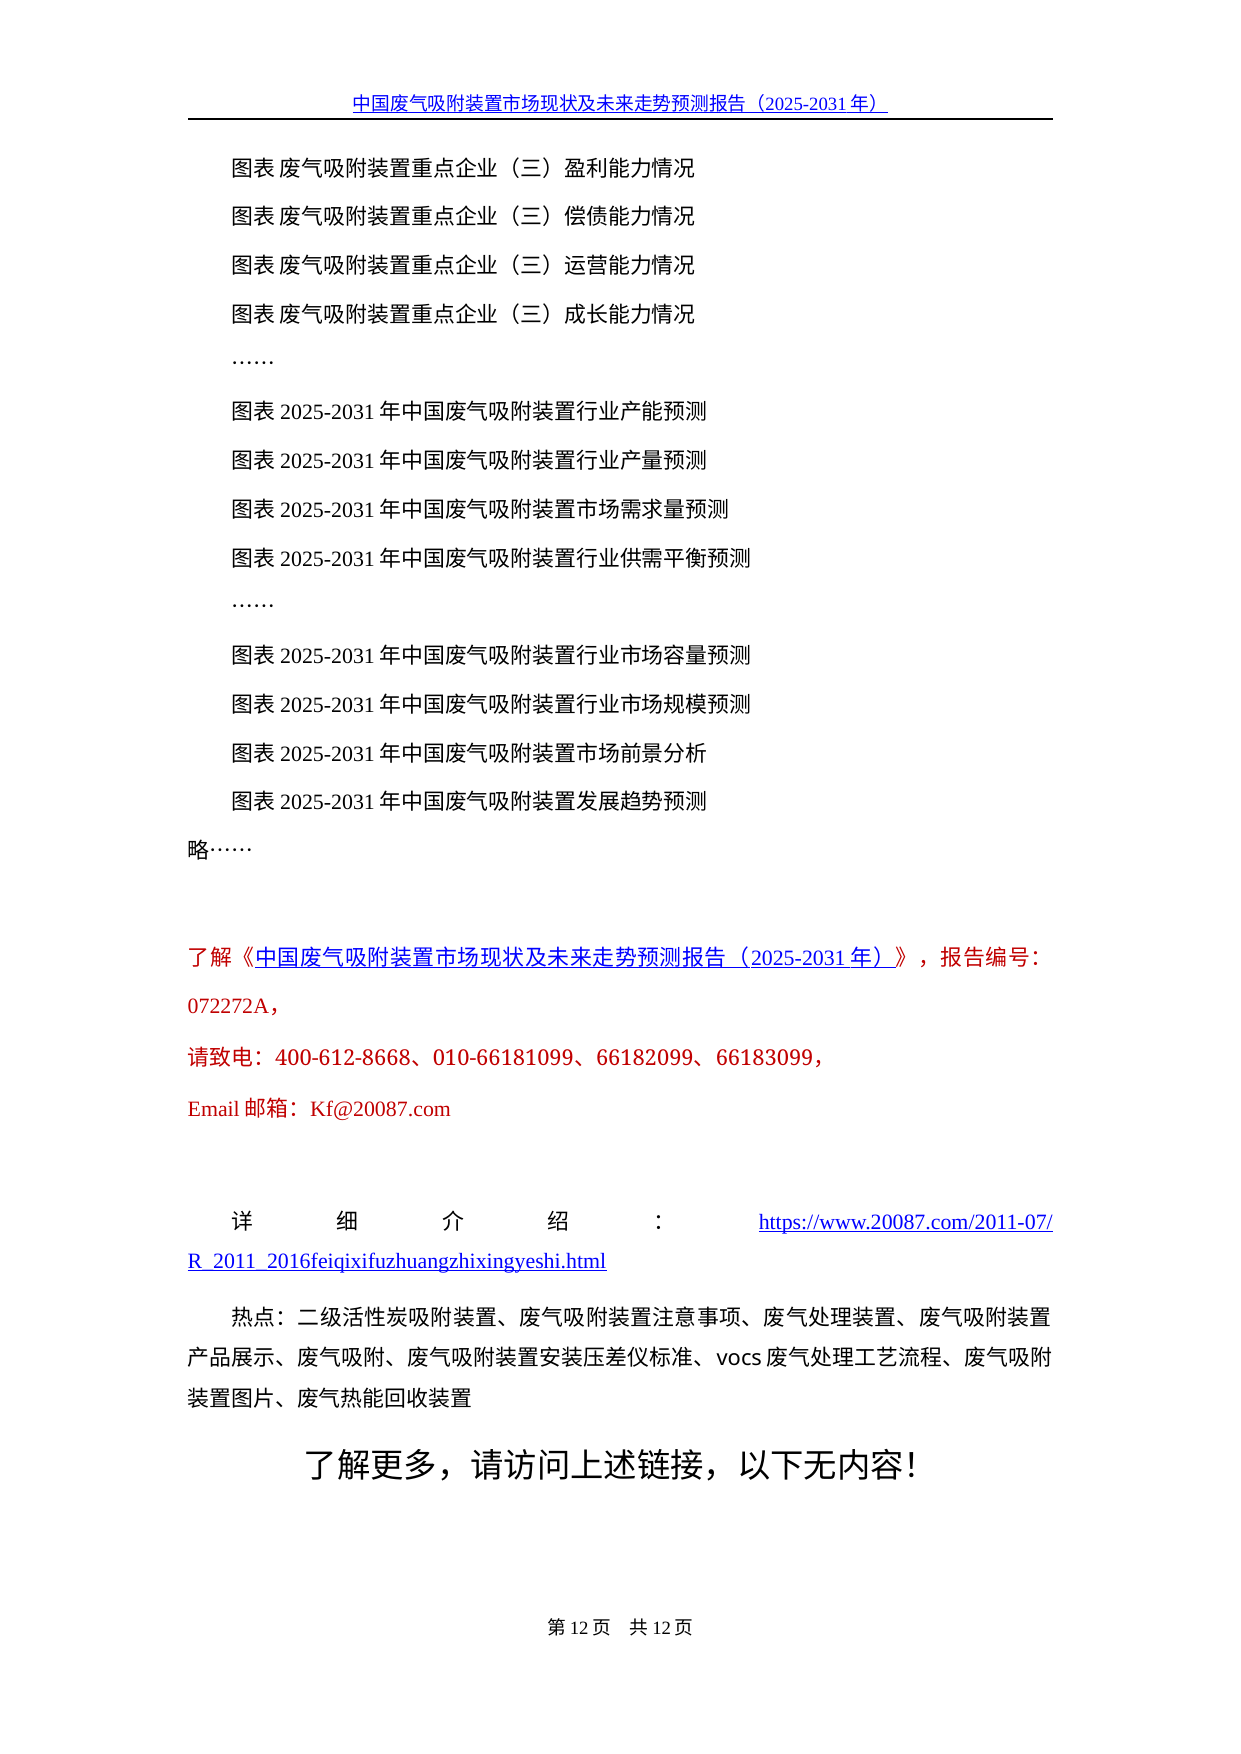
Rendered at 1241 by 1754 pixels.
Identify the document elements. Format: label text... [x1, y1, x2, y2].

text Email邮箱：Kf@20087.com [187, 1091, 1053, 1123]
text 详细介绍：https://www.20087.com/2011-07/R_2011_2016feiqixifuzhuangzhixingyeshi.html [187, 1204, 1053, 1277]
text 热点：二级活性炭吸附装置、废气吸附装置注意事项、废气处理装置、废气吸附装置产品展示、废气吸附、废气吸附装置安装压差仪标准、vocs废气处理工艺流程、废气吸附装置图片、废气热能回收装置 [187, 1299, 1053, 1413]
text 请致电：400-612-8668、010-66181099、66182099、66183099， [187, 1039, 1053, 1072]
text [187, 150, 1053, 865]
text 了解《中国废气吸附装置市场现状及未来走势预测报告（2025-2031年）》，报告编号：072272A， [187, 939, 1053, 1020]
title 了解更多，请访问上述链接，以下无内容！ [187, 1431, 1053, 1496]
